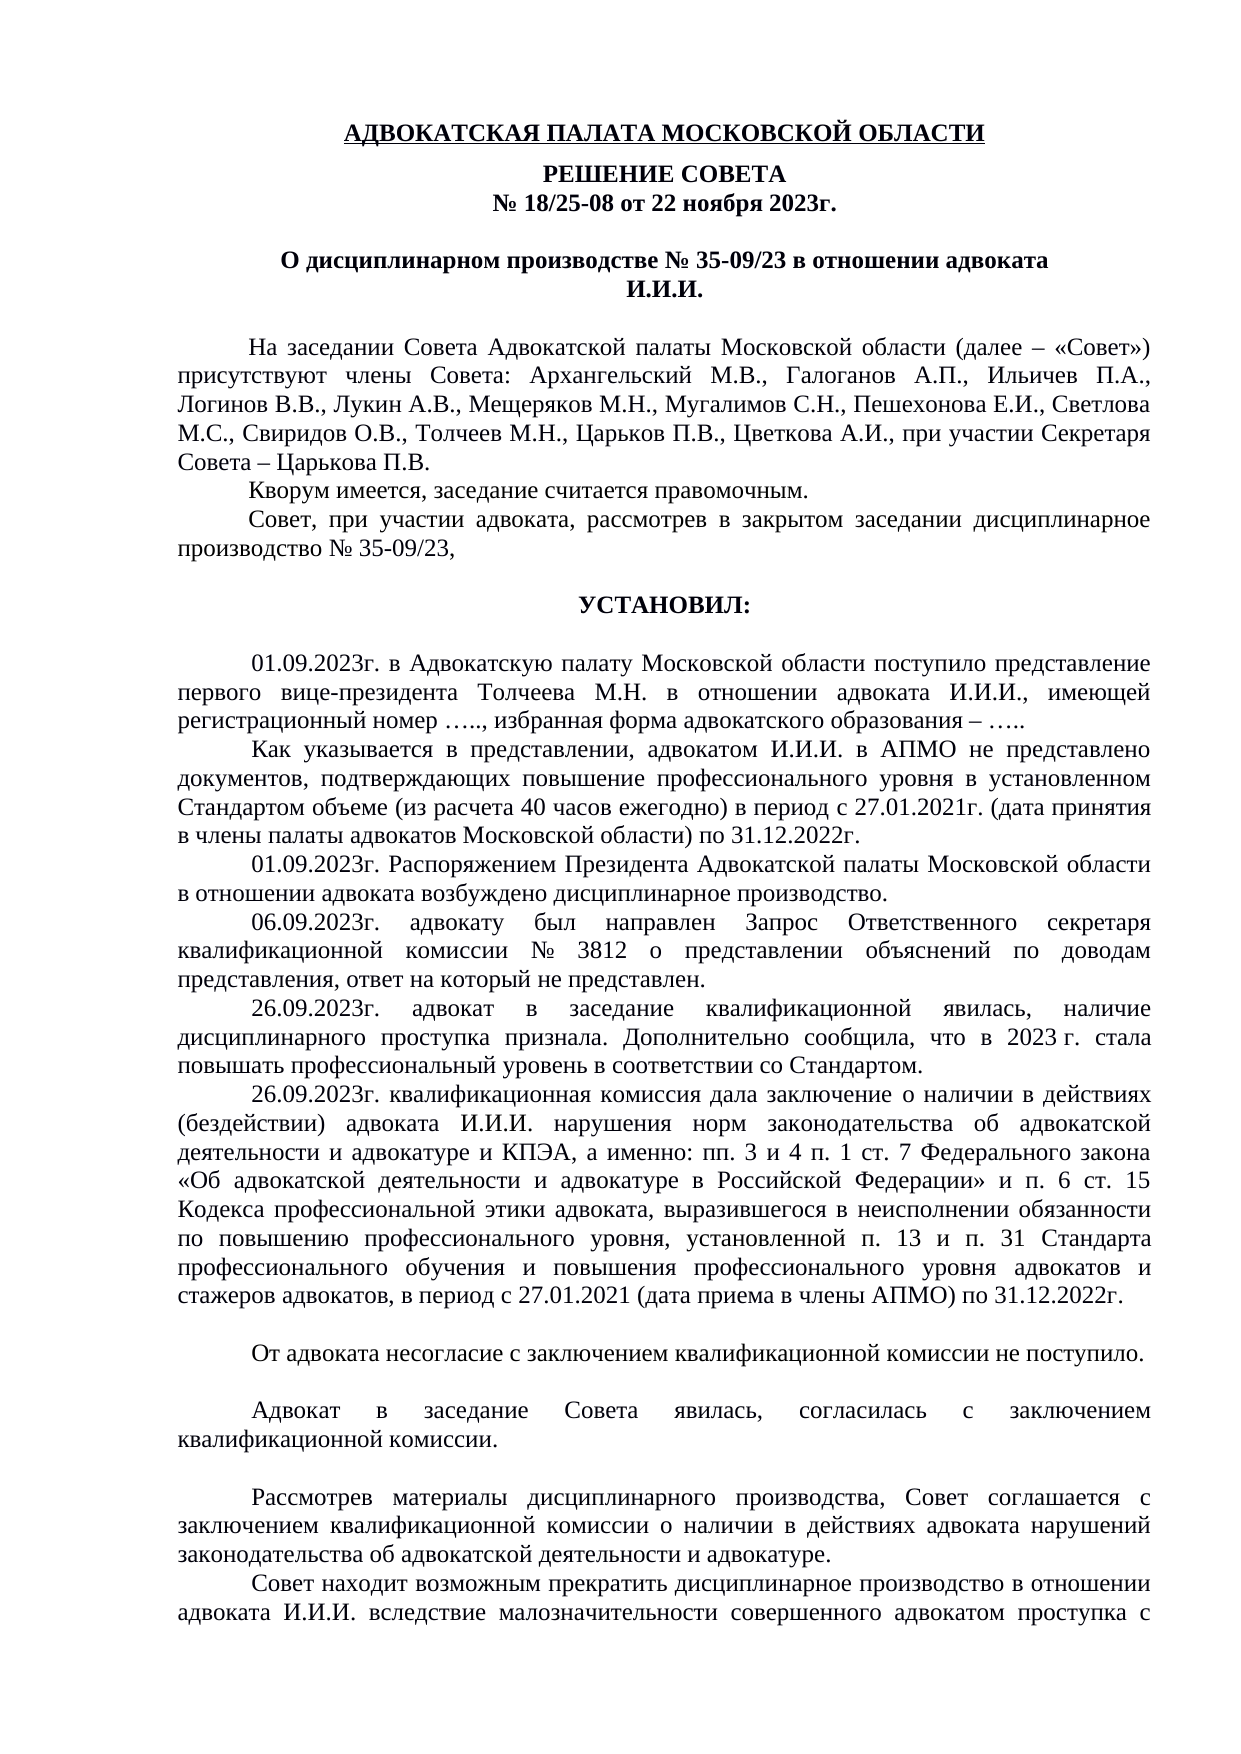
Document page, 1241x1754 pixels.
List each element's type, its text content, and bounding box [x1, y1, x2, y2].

text 01.09.2023г. в Адвокатскую палату Московской области поступило представление первого вице-президента Толчеева М.Н. в отношении адвоката И.И.И., имеющей регистрационный номер ….., избранная форма адвокатского образования – ….. [177, 648, 1152, 734]
text 01.09.2023г. Распоряжением Президента Адвокатской палаты Московской области в отношении адвоката возбуждено дисциплинарное производство. [177, 849, 1152, 907]
text Как указывается в представлении, адвокатом И.И.И. в АПМО не представлено документов, подтверждающих повышение профессионального уровня в установленном Стандартом объеме (из расчета 40 часов ежегодно) в период с 27.01.2021г. (дата принятия в члены палаты адвокатов Московской области) по 31.12.2022г. [177, 734, 1152, 849]
text 06.09.2023г. адвокату был направлен Запрос Ответственного секретаря квалификационной комиссии № 3812 о представлении объяснений по доводам представления, ответ на который не представлен. [177, 907, 1152, 993]
text 26.09.2023г. квалификационная комиссия дала заключение о наличии в действиях (бездействии) адвоката И.И.И. нарушения норм законодательства об адвокатской деятельности и адвокатуре и КПЭА, а именно: пп. 3 и 4 п. 1 ст. 7 Федерального закона «Об адвокатской деятельности и адвокатуре в Российской Федерации» и п. 6 ст. 15 Кодекса профессиональной этики адвоката, выразившегося в неисполнении обязанности по повышению профессионального уровня, установленной п. 13 и п. 31 Стандарта профессионального обучения и повышения профессионального уровня адвокатов и стажеров адвокатов, в период с 27.01.2021 (дата приема в члены АПМО) по 31.12.2022г. [177, 1079, 1152, 1309]
text От адвоката несогласие с заключением квалификационной комиссии не поступило. [177, 1338, 1152, 1367]
text Адвокат в заседание Совета явилась, согласилась с заключением квалификационной комиссии. [177, 1396, 1152, 1453]
subtitle Решение СОВЕТА [177, 159, 1152, 188]
text Рассмотрев материалы дисциплинарного производства, Совет соглашается с заключением квалификационной комиссии о наличии в действиях адвоката нарушений законодательства об адвокатской деятельности и адвокатуре. [177, 1482, 1152, 1568]
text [177, 1568, 1152, 1626]
text О дисциплинарном производстве № 35-09/23 в отношении адвоката [177, 246, 1152, 274]
text УСТАНОВИЛ: [177, 591, 1152, 619]
text Кворум имеется, заседание считается правомочным. [177, 476, 1152, 504]
text № 18/25-08 от 22 ноября 2023г. [177, 188, 1152, 217]
text адвокатская палата московской области [177, 118, 1152, 147]
text И.И.И. [177, 274, 1152, 303]
text На заседании Совета Адвокатской палаты Московской области (далее – «Совет») присутствуют члены Совета: Архангельский М.В., Галоганов А.П., Ильичев П.А., Логинов В.В., Лукин А.В., Мещеряков М.Н., Мугалимов С.Н., Пешехонова Е.И., Светлова М.С., Свиридов О.В., Толчеев М.Н., Царьков П.В., Цветкова А.И., при участии Секретаря Совета – Царькова П.В. [177, 332, 1152, 476]
text 26.09.2023г. адвокат в заседание квалификационной явилась, наличие дисциплинарного проступка признала. Дополнительно сообщила, что в 2023 г. стала повышать профессиональный уровень в соответствии со Стандартом. [177, 993, 1152, 1079]
text Совет, при участии адвоката, рассмотрев в закрытом заседании дисциплинарное производство № 35-09/23, [177, 504, 1152, 562]
